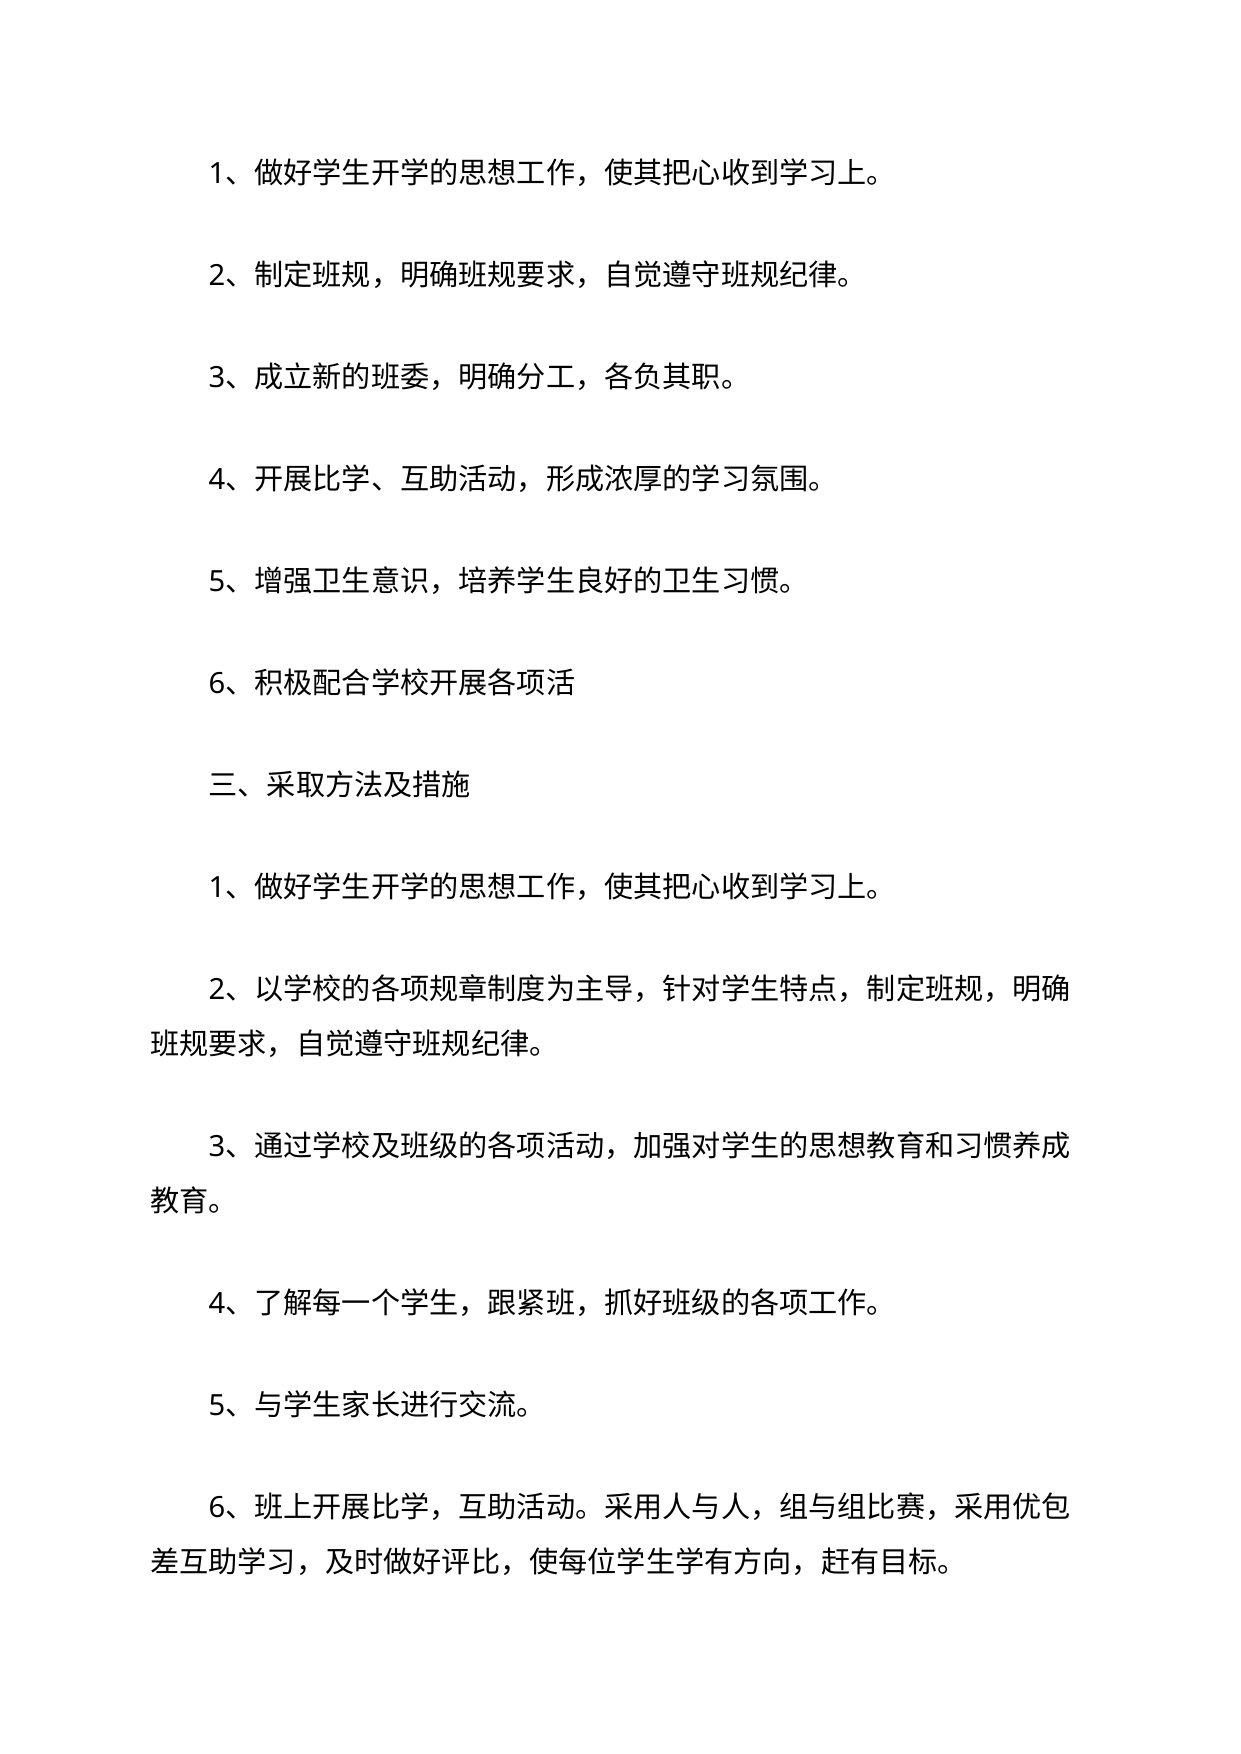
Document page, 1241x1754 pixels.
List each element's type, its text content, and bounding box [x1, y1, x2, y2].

text 5、与学生家长进行交流。 [150, 1381, 1090, 1423]
text 5、增强卫生意识，培养学生良好的卫生习惯。 [150, 558, 1090, 600]
text 三、采取方法及措施 [150, 762, 1090, 804]
text 4、开展比学、互助活动，形成浓厚的学习氛围。 [150, 456, 1090, 498]
text 1、做好学生开学的思想工作，使其把心收到学习上。 [150, 864, 1090, 906]
text 2、以学校的各项规章制度为主导，针对学生特点，制定班规，明确班规要求，自觉遵守班规纪律。 [150, 966, 1090, 1063]
text 3、通过学校及班级的各项活动，加强对学生的思想教育和习惯养成教育。 [150, 1122, 1090, 1220]
text 1、做好学生开学的思想工作，使其把心收到学习上。 [150, 150, 1090, 192]
text 6、班上开展比学，互助活动。采用人与人，组与组比赛，采用优包差互助学习，及时做好评比，使每位学生学有方向，赶有目标。 [150, 1483, 1090, 1580]
text 6、积极配合学校开展各项活 [150, 660, 1090, 702]
text 4、了解每一个学生，跟紧班，抓好班级的各项工作。 [150, 1279, 1090, 1322]
text 2、制定班规，明确班规要求，自觉遵守班规纪律。 [150, 252, 1090, 294]
text 3、成立新的班委，明确分工，各负其职。 [150, 354, 1090, 396]
